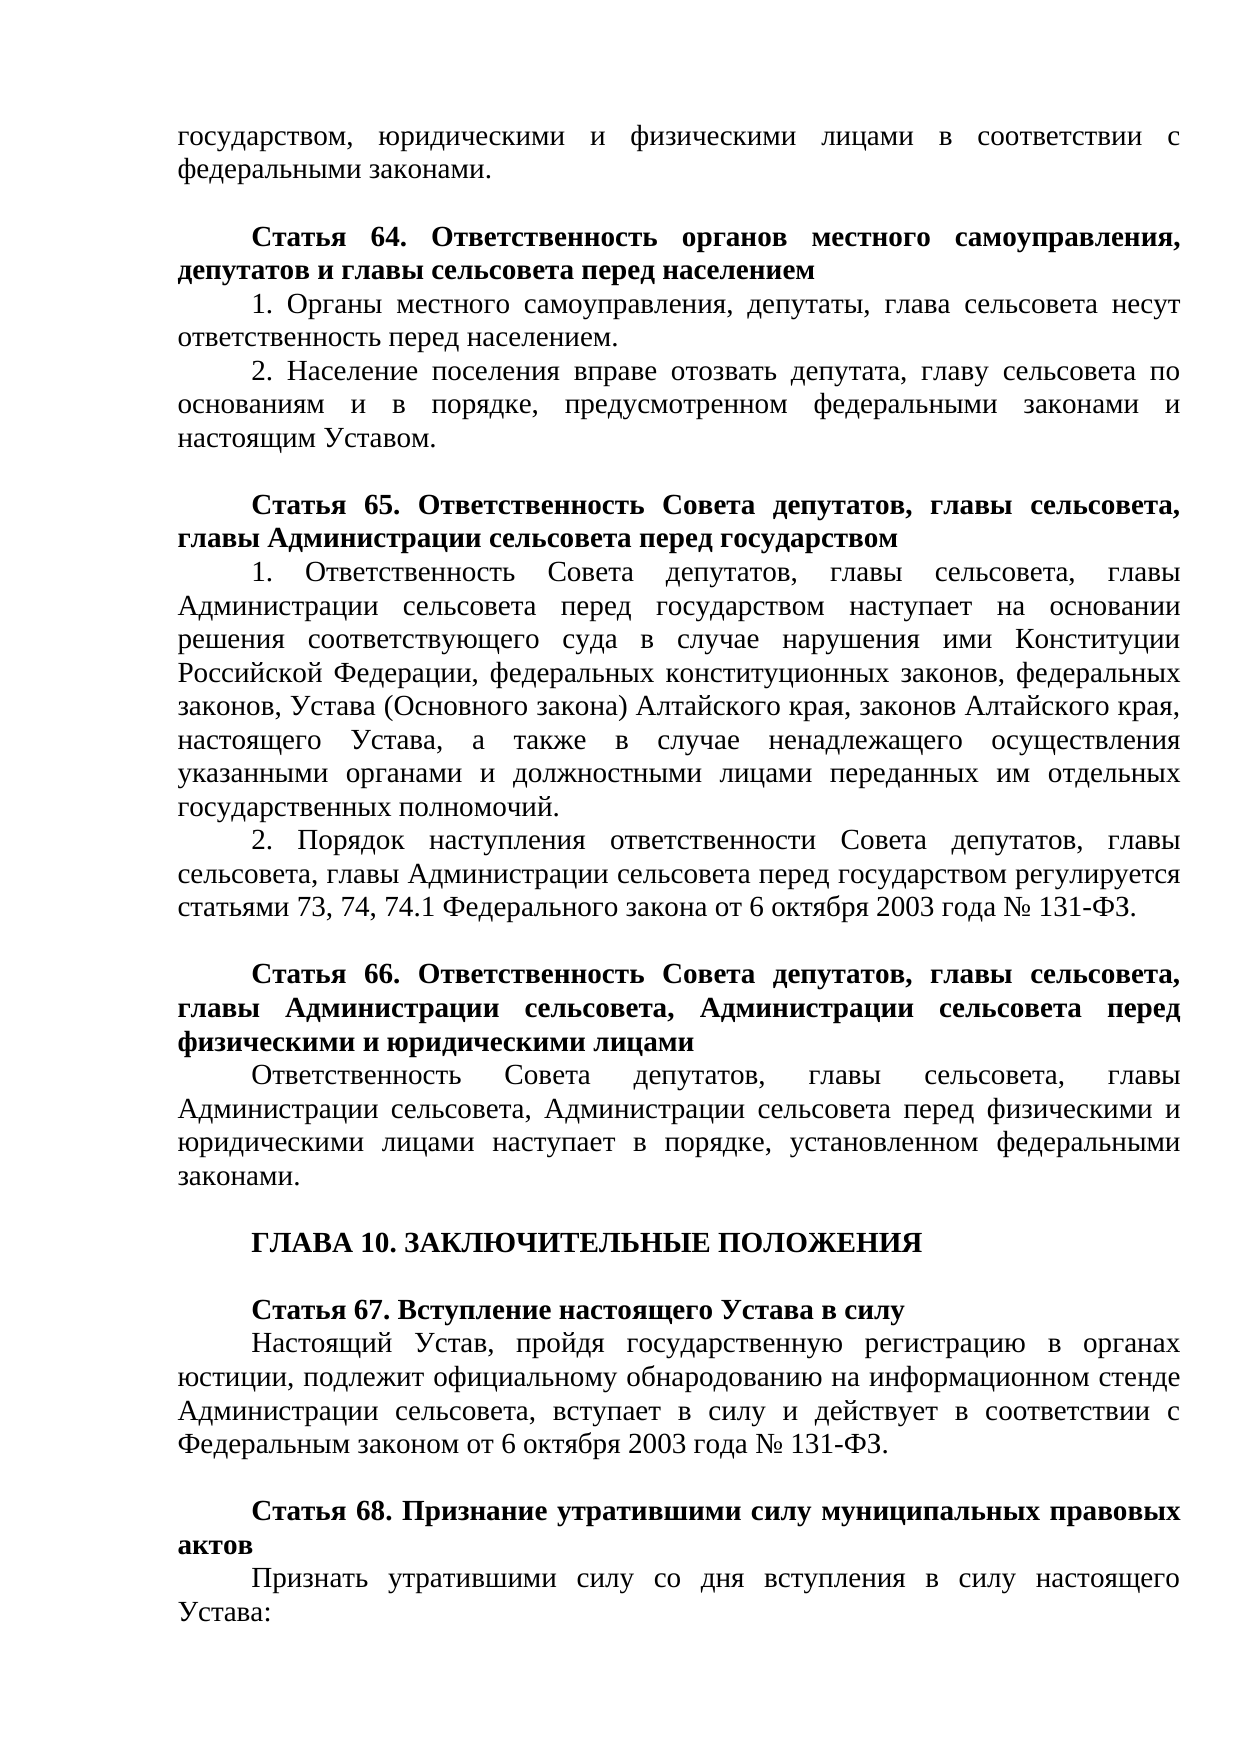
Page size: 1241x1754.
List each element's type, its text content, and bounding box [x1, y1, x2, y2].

text 2. Население поселения вправе отозвать депутата, главу сельсовета по основаниям и в порядке, предусмотренном федеральными законами и настоящим Уставом. [177, 353, 1181, 453]
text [177, 118, 1181, 185]
text Признать утратившими силу со дня вступления в силу настоящего Устава: [177, 1560, 1181, 1627]
text Статья 66. Ответственность Совета депутатов, главы сельсовета, главы Администрации сельсовета, Администрации сельсовета перед физическими и юридическими лицами [177, 957, 1181, 1057]
text 1. Ответственность Совета депутатов, главы сельсовета, главы Администрации сельсовета перед государством наступает на основании решения соответствующего суда в случае нарушения ими Конституции Российской Федерации, федеральных конституционных законов, федеральных законов, Устава (Основного закона) Алтайского края, законов Алтайского края, настоящего Устава, а также в случае ненадлежащего осуществления указанными органами и должностными лицами переданных им отдельных государственных полномочий. [177, 554, 1181, 822]
text 1. Органы местного самоуправления, депутаты, глава сельсовета несут ответственность перед населением. [177, 286, 1181, 353]
text Статья 68. Признание утратившими силу муниципальных правовых актов [177, 1493, 1181, 1560]
text Статья 64. Ответственность органов местного самоуправления, депутатов и главы сельсовета перед населением [177, 219, 1181, 286]
text Статья 65. Ответственность Совета депутатов, главы сельсовета, главы Администрации сельсовета перед государством [177, 487, 1181, 554]
text Ответственность Совета депутатов, главы сельсовета, главы Администрации сельсовета, Администрации сельсовета перед физическими и юридическими лицами наступает в порядке, установленном федеральными законами. [177, 1057, 1181, 1191]
text ГЛАВА 10. ЗАКЛЮЧИТЕЛЬНЫЕ ПОЛОЖЕНИЯ [177, 1225, 1181, 1258]
text Статья 67. Вступление настоящего Устава в силу [177, 1292, 1181, 1326]
text Настоящий Устав, пройдя государственную регистрацию в органах юстиции, подлежит официальному обнародованию на информационном стенде Администрации сельсовета, вступает в силу и действует в соответствии с Федеральным законом от 6 октября 2003 года № 131-ФЗ. [177, 1326, 1181, 1460]
text 2. Порядок наступления ответственности Совета депутатов, главы сельсовета, главы Администрации сельсовета перед государством регулируется статьями 73, 74, 74.1 Федерального закона от 6 октября 2003 года № 131-ФЗ. [177, 822, 1181, 923]
